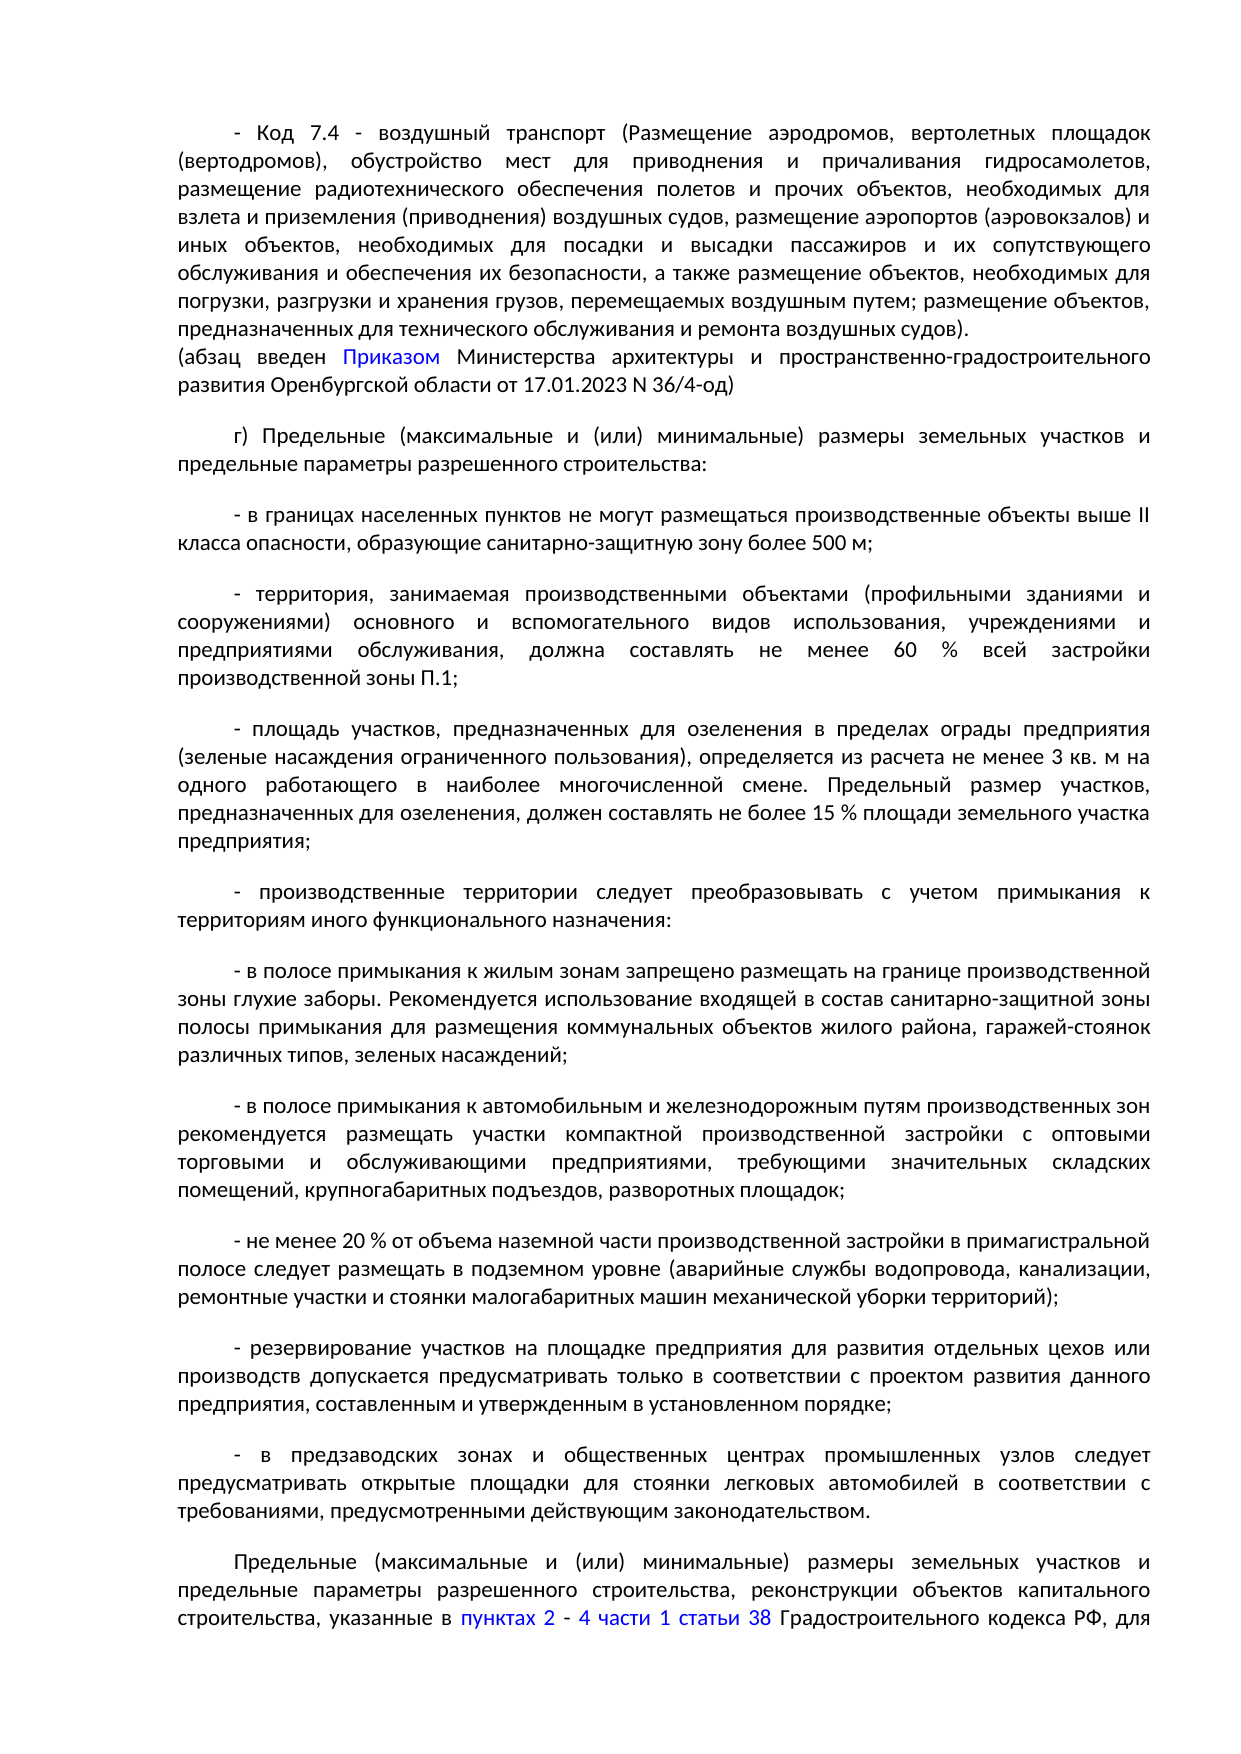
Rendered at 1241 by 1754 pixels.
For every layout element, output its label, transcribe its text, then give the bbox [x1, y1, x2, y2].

text (абзац введен Приказом Министерства архитектуры и пространственно-градостроительного развития Оренбургской области от 17.01.2023 N 36/4-од) [177, 342, 1152, 398]
text - в полосе примыкания к автомобильным и железнодорожным путям производственных зон рекомендуется размещать участки компактной производственной застройки с оптовыми торговыми и обслуживающими предприятиями, требующими значительных складских помещений, крупногабаритных подъездов, разворотных площадок; [177, 1091, 1152, 1203]
text - в предзаводских зонах и общественных центрах промышленных узлов следует предусматривать открытые площадки для стоянки легковых автомобилей в соответствии с требованиями, предусмотренными действующим законодательством. [177, 1440, 1152, 1524]
text - в границах населенных пунктов не могут размещаться производственные объекты выше II класса опасности, образующие санитарно-защитную зону более 500 м; [177, 500, 1152, 556]
text - не менее 20 % от объема наземной части производственной застройки в примагистральной полосе следует размещать в подземном уровне (аварийные службы водопровода, канализации, ремонтные участки и стоянки малогабаритных машин механической уборки территорий); [177, 1226, 1152, 1310]
text - Код 7.4 - воздушный транспорт (Размещение аэродромов, вертолетных площадок (вертодромов), обустройство мест для приводнения и причаливания гидросамолетов, размещение радиотехнического обеспечения полетов и прочих объектов, необходимых для взлета и приземления (приводнения) воздушных судов, размещение аэропортов (аэровокзалов) и иных объектов, необходимых для посадки и высадки пассажиров и их сопутствующего обслуживания и обеспечения их безопасности, а также размещение объектов, необходимых для погрузки, разгрузки и хранения грузов, перемещаемых воздушным путем; размещение объектов, предназначенных для технического обслуживания и ремонта воздушных судов). [177, 118, 1152, 342]
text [177, 1547, 1152, 1631]
text - в полосе примыкания к жилым зонам запрещено размещать на границе производственной зоны глухие заборы. Рекомендуется использование входящей в состав санитарно-защитной зоны полосы примыкания для размещения коммунальных объектов жилого района, гаражей-стоянок различных типов, зеленых насаждений; [177, 956, 1152, 1068]
text - резервирование участков на площадке предприятия для развития отдельных цехов или производств допускается предусматривать только в соответствии с проектом развития данного предприятия, составленным и утвержденным в установленном порядке; [177, 1333, 1152, 1417]
text г) Предельные (максимальные и (или) минимальные) размеры земельных участков и предельные параметры разрешенного строительства: [177, 421, 1152, 477]
text - площадь участков, предназначенных для озеленения в пределах ограды предприятия (зеленые насаждения ограниченного пользования), определяется из расчета не менее 3 кв. м на одного работающего в наиболее многочисленной смене. Предельный размер участков, предназначенных для озеленения, должен составлять не более 15 % площади земельного участка предприятия; [177, 714, 1152, 854]
text - территория, занимаемая производственными объектами (профильными зданиями и сооружениями) основного и вспомогательного видов использования, учреждениями и предприятиями обслуживания, должна составлять не менее 60 % всей застройки производственной зоны П.1; [177, 579, 1152, 691]
text - производственные территории следует преобразовывать с учетом примыкания к территориям иного функционального назначения: [177, 877, 1152, 933]
